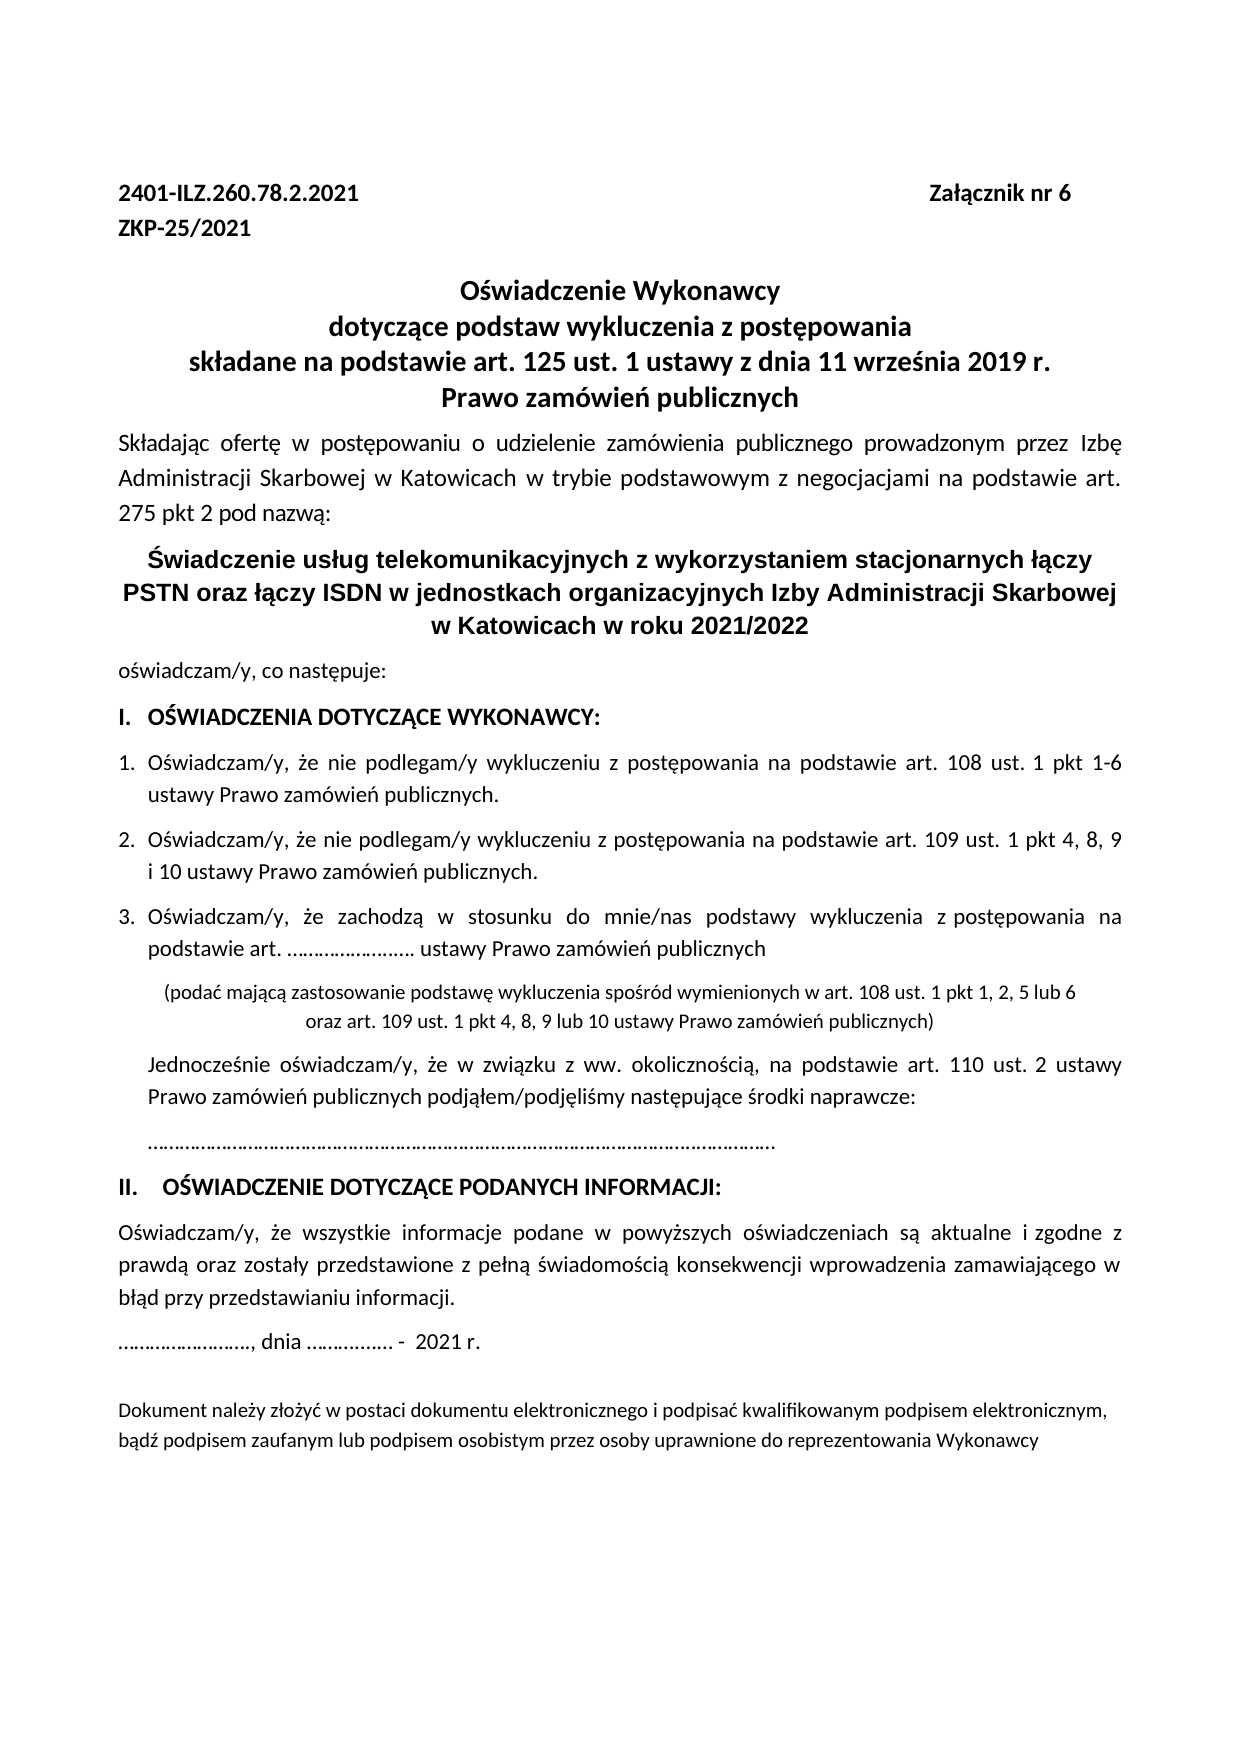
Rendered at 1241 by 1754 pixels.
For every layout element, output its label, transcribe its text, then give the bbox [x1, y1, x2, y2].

subtitle dotyczące podstaw wykluczenia z postępowania [118, 308, 1122, 343]
text Dokument należy złożyć w postaci dokumentu elektronicznego i podpisać kwalifikowanym podpisem elektronicznym, bądź podpisem zaufanym lub podpisem osobistym przez osoby uprawnione do reprezentowania Wykonawcy [118, 1398, 1122, 1452]
text 2401-ILZ.260.78.2.2021 Załącznik nr 6 [118, 177, 1122, 208]
text Jednocześnie oświadczam/y, że w związku z ww. okolicznością, na podstawie art. 110 ust. 2 ustawy Prawo zamówień publicznych podjąłem/podjęliśmy następujące środki naprawcze: [148, 1050, 1122, 1110]
list OŚWIADCZENIA DOTYCZĄCE WYKONAWCY: [118, 701, 1122, 731]
text …………………………………………………………………………………………..…………… [118, 1127, 1122, 1155]
list OŚWIADCZENIE DOTYCZĄCE PODANYCH INFORMACJI: [118, 1171, 1122, 1202]
text Oświadczam/y, że wszystkie informacje podane w powyższych oświadczeniach są aktualne i zgodne z prawdą oraz zostały przedstawione z pełną świadomością konsekwencji wprowadzenia zamawiającego w błąd przy przedstawianiu informacji. [118, 1218, 1122, 1311]
list Oświadczam/y, że nie podlegam/y wykluczeniu z postępowania na podstawie art. 109 ust. 1 pkt 4, 8, 9 i 10 ustawy Prawo zamówień publicznych. [118, 825, 1122, 886]
subtitle Oświadczenie Wykonawcy [118, 272, 1122, 308]
text Świadczenie usług telekomunikacyjnych z wykorzystaniem stacjonarnych łączy PSTN oraz łączy ISDN w jednostkach organizacyjnych Izby Administracji Skarbowej w Katowicach w roku 2021/2022 [118, 545, 1122, 639]
subtitle składane na podstawie art. 125 ust. 1 ustawy z dnia 11 września 2019 r. [118, 343, 1122, 379]
text ……………………., dnia ………....… - 2021 r. [118, 1327, 1122, 1356]
text ZKP-25/2021 [118, 212, 1122, 243]
subtitle Prawo zamówień publicznych [118, 379, 1122, 415]
text (podać mającą zastosowanie podstawę wykluczenia spośród wymienionych w art. 108 ust. 1 pkt 1, 2, 5 lub 6 oraz art. 109 ust. 1 pkt 4, 8, 9 lub 10 ustawy Prawo zamówień publicznych) [118, 979, 1122, 1034]
list Oświadczam/y, że zachodzą w stosunku do mnie/nas podstawy wykluczenia z postępowania na podstawie art. ………………..…. ustawy Prawo zamówień publicznych [118, 902, 1122, 962]
list Oświadczam/y, że nie podlegam/y wykluczeniu z postępowania na podstawie art. 108 ust. 1 pkt 1-6 ustawy Prawo zamówień publicznych. [118, 748, 1122, 809]
text Składając ofertę w postępowaniu o udzielenie zamówienia publicznego prowadzonym przez Izbę Administracji Skarbowej w Katowicach w trybie podstawowym z negocjacjami na podstawie art. 275 pkt 2 pod nazwą: [118, 427, 1122, 528]
text oświadczam/y, co następuje: [118, 656, 1122, 684]
